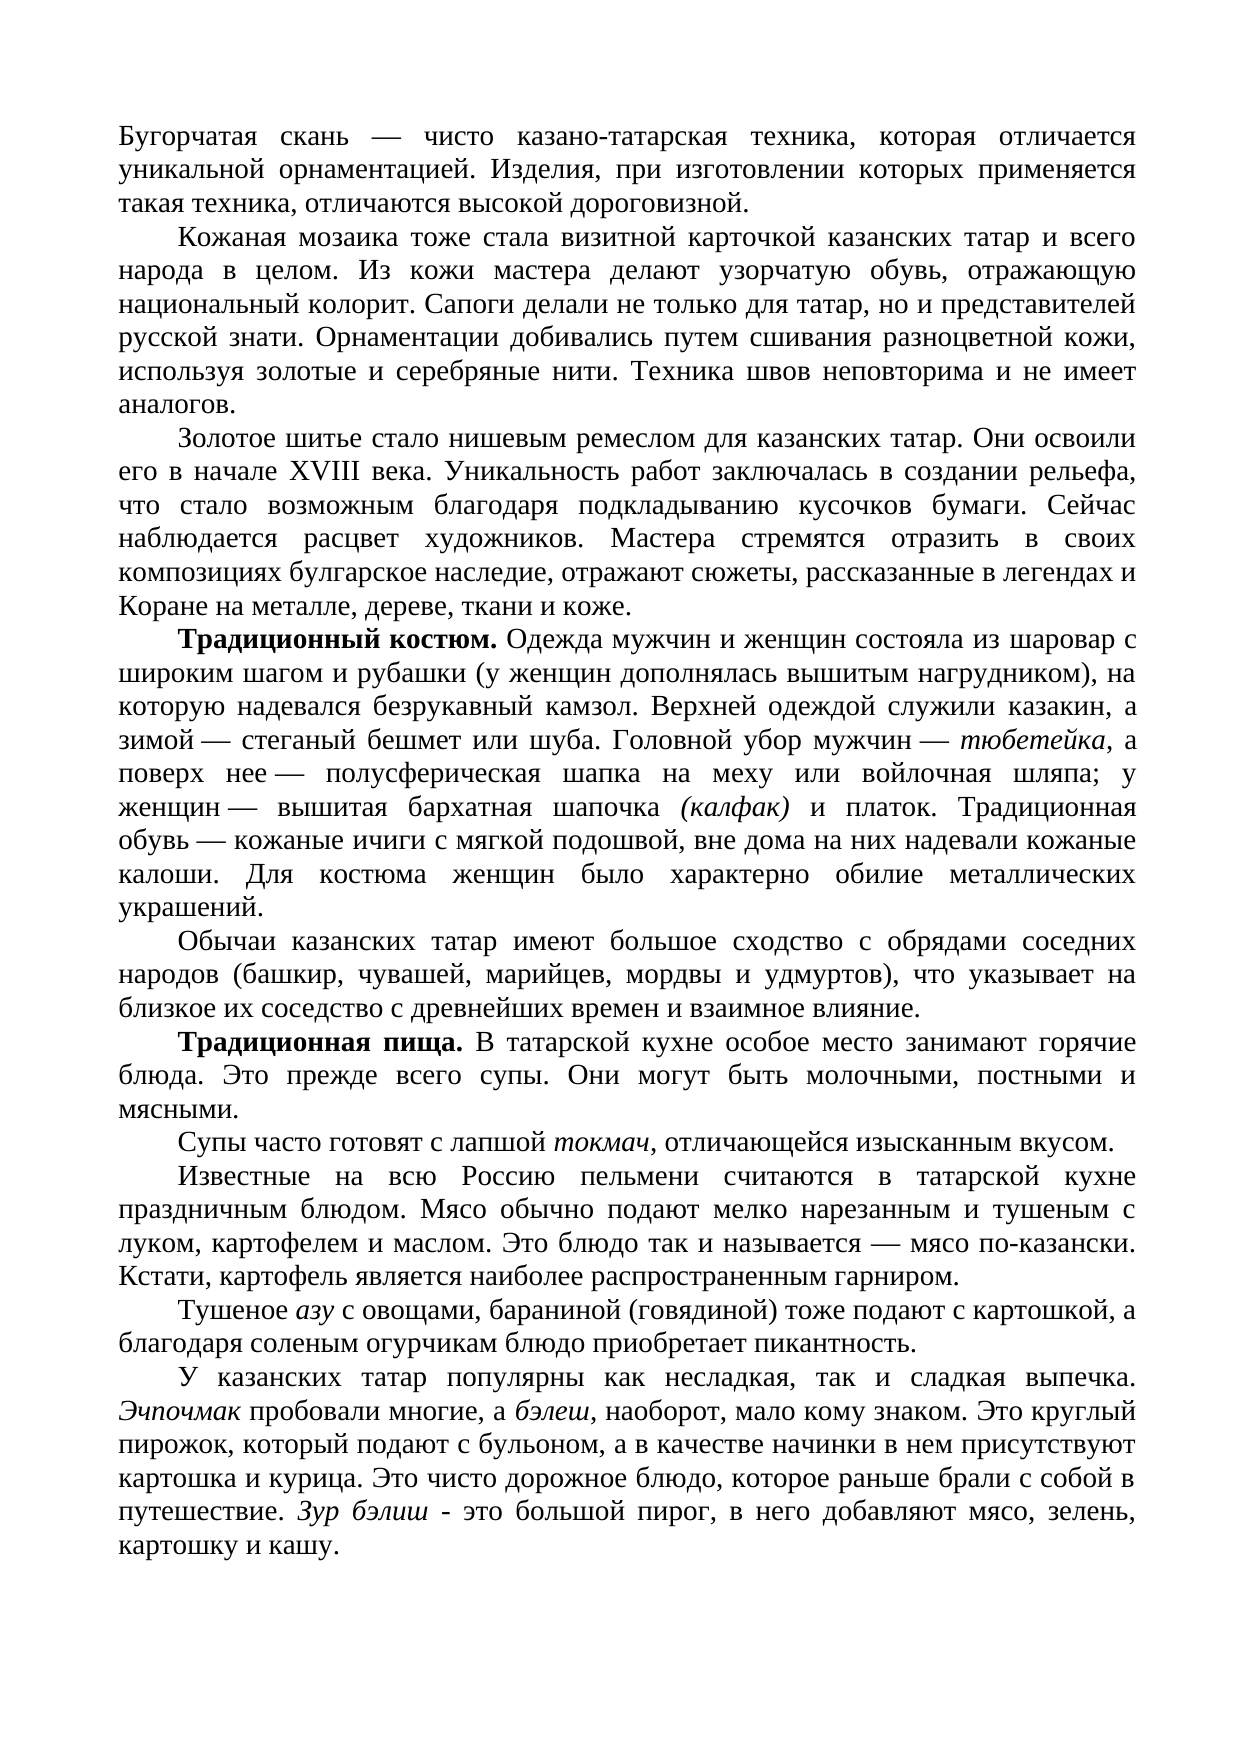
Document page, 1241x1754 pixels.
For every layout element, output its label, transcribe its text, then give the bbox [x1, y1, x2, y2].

text Известные на всю Россию пельмени считаются в татарской кухне праздничным блюдом. Мясо обычно подают мелко нарезанным и тушеным с луком, картофелем и маслом. Это блюдо так и называется — мясо по-казански. Кстати, картофель является наиболее распространенным гарниром. [118, 1158, 1137, 1292]
text Традиционная пища. В татарской кухне особое место занимают горячие блюда. Это прежде всего супы. Они могут быть молочными, постными и мясными. [118, 1024, 1137, 1124]
text Обычаи казанских татар имеют большое сходство с обрядами соседних народов (башкир, чувашей, марийцев, мордвы и удмуртов), что указывает на близкое их соседство с древнейших времен и взаимное влияние. [118, 923, 1137, 1024]
text Супы часто готовят с лапшой токмач, отличающейся изысканным вкусом. [118, 1124, 1137, 1158]
text Золотое шитье стало нишевым ремеслом для казанских татар. Они освоили его в начале XVIII века. Уникальность работ заключалась в создании рельефа, что стало возможным благодаря подкладыванию кусочков бумаги. Сейчас наблюдается расцвет художников. Мастера стремятся отразить в своих композициях булгарское наследие, отражают сюжеты, рассказанные в легендах и Коране на металле, дереве, ткани и коже. [118, 420, 1137, 621]
text Кожаная мозаика тоже стала визитной карточкой казанских татар и всего народа в целом. Из кожи мастера делают узорчатую обувь, отражающую национальный колорит. Сапоги делали не только для татар, но и представителей русской знати. Орнаментации добивались путем сшивания разноцветной кожи, используя золотые и серебряные нити. Техника швов неповторима и не имеет аналогов. [118, 219, 1137, 420]
text Традиционный костюм. Одежда мужчин и женщин состояла из шаровар с широким шагом и рубашки (у женщин дополнялась вышитым нагрудником), на которую надевался безрукавный камзол. Верхней одеждой служили казакин, а зимой — стеганый бешмет или шуба. Головной убор мужчин — тюбетейка, а поверх нее — полусферическая шапка на меху или войлочная шляпа; у женщин — вышитая бархатная шапочка (калфак) и платок. Традиционная обувь — кожаные ичиги с мягкой подошвой, вне дома на них надевали кожаные калоши. Для костюма женщин было характерно обилие металлических украшений. [118, 621, 1137, 923]
text Тушеное азу с овощами, бараниной (говядиной) тоже подают с картошкой, а благодаря соленым огурчикам блюдо приобретает пикантность. [118, 1292, 1137, 1359]
text У казанских татар популярны как несладкая, так и сладкая выпечка. Эчпочмак пробовали многие, а бэлеш, наоборот, мало кому знаком. Это круглый пирожок, который подают с бульоном, а в качестве начинки в нем присутствуют картошка и курица. Это чисто дорожное блюдо, которое раньше брали с собой в путешествие. Зур бэлиш - это большой пирог, в него добавляют мясо, зелень, картошку и кашу. [118, 1359, 1137, 1560]
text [118, 118, 1137, 219]
